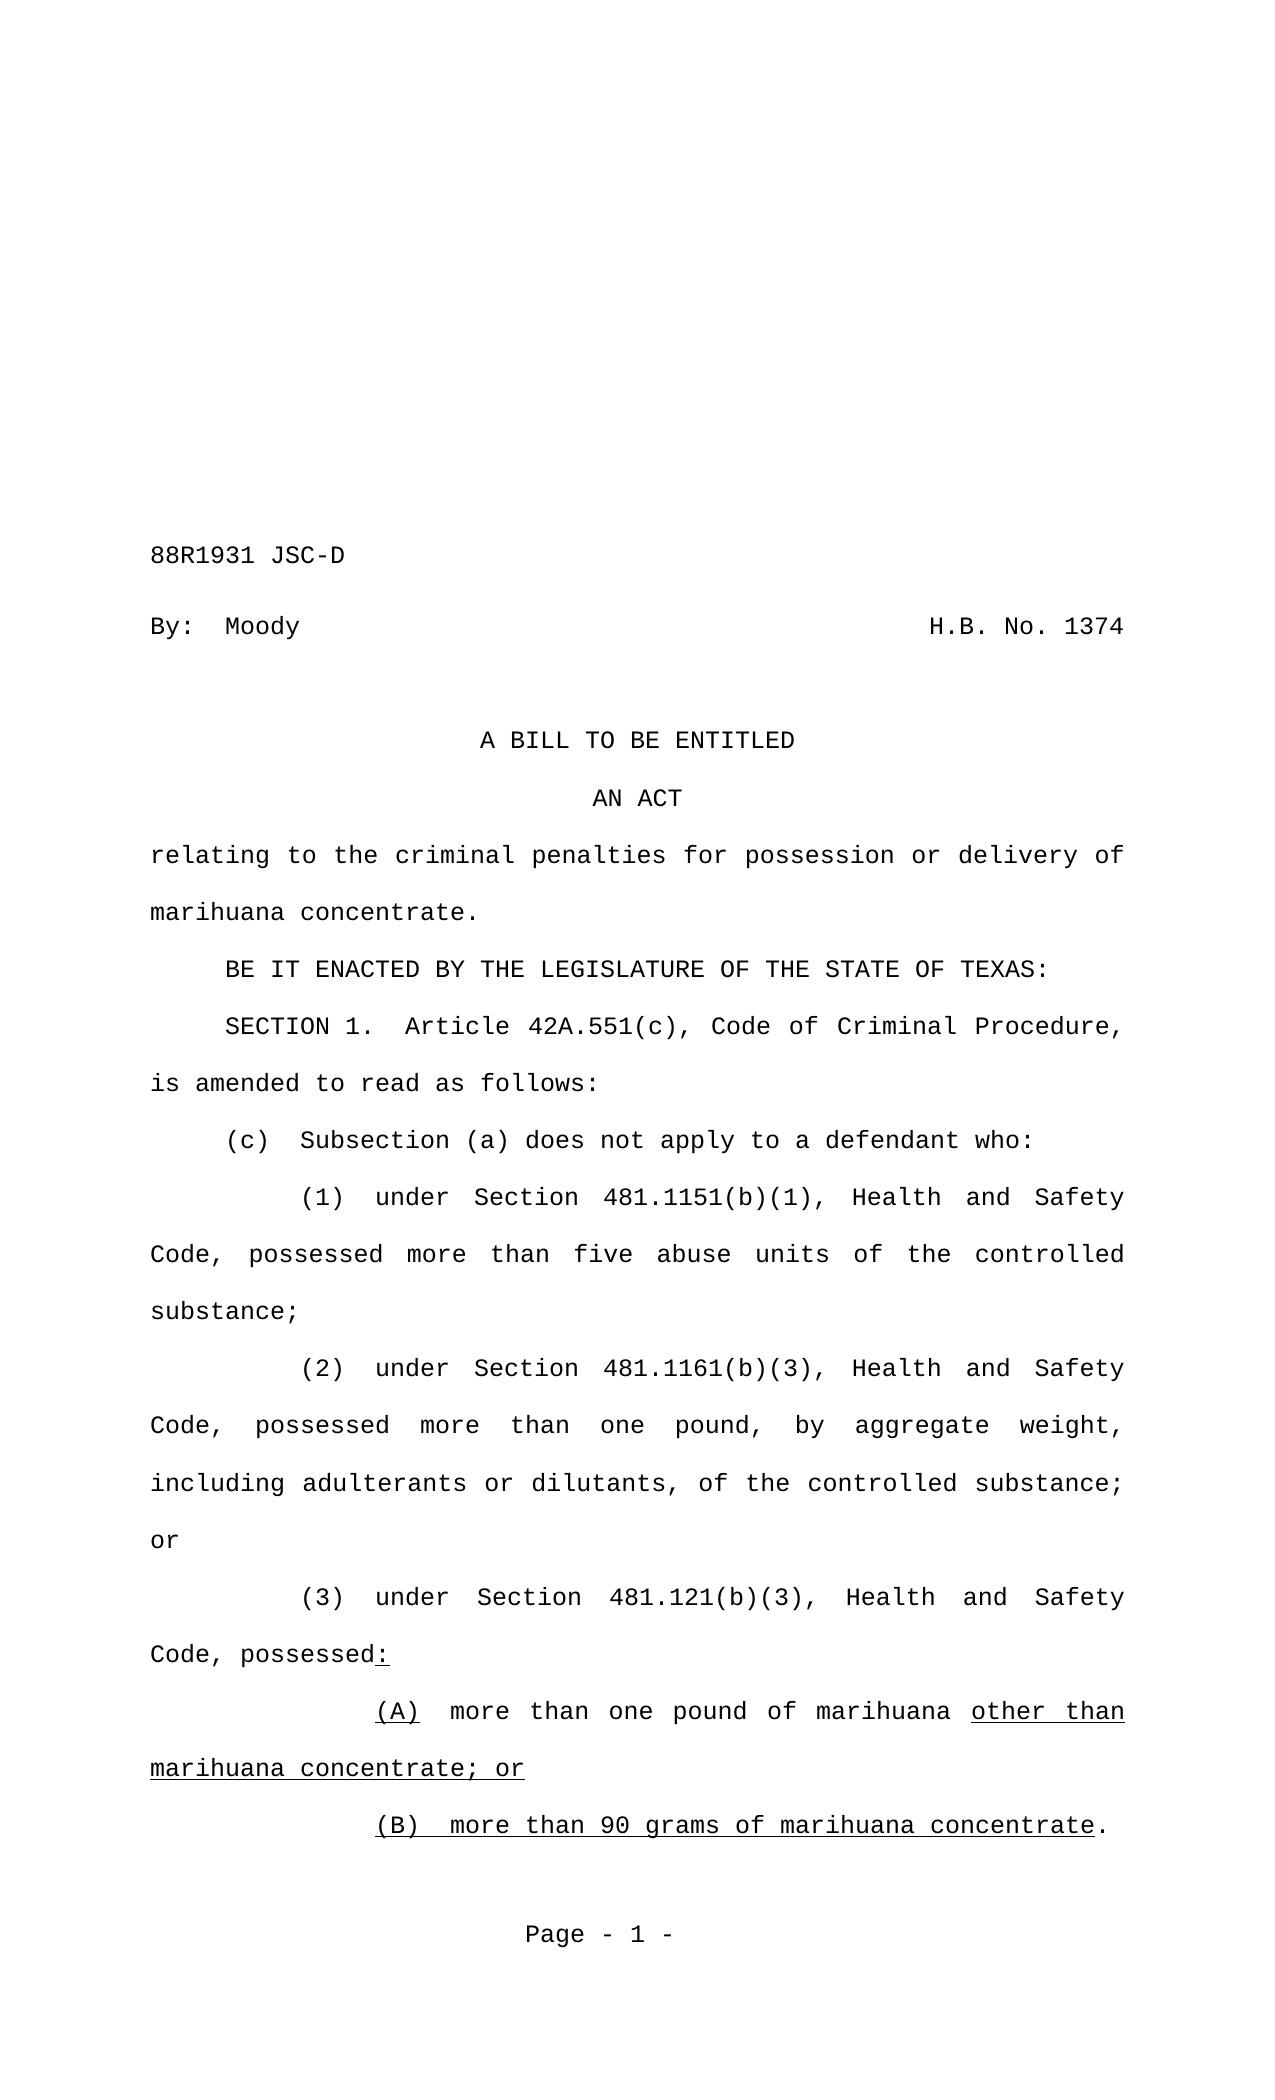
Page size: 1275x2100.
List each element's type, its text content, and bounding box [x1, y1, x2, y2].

text BE IT ENACTED BY THE LEGISLATURE OF THE STATE OF TEXAS: [150, 956, 1125, 985]
text AN ACT [150, 785, 1125, 813]
text (B) more than 90 grams of marihuana concentrate. [150, 1812, 1125, 1841]
text By: Moody H.B. No. 1374 [150, 614, 1125, 642]
text (1) under Section 481.1151(b)(1), Health and Safety Code, possessed more than five abuse units of the controlled substance; [150, 1184, 1125, 1327]
text A BILL TO BE ENTITLED [150, 728, 1125, 756]
text (3) under Section 481.121(b)(3), Health and Safety Code, possessed: [150, 1584, 1125, 1670]
text (c) Subsection (a) does not apply to a defendant who: [150, 1127, 1125, 1156]
text 88R1931 JSC-D [150, 542, 1125, 571]
text (2) under Section 481.1161(b)(3), Health and Safety Code, possessed more than one pound, by aggregate weight, including adulterants or dilutants, of the controlled substance; or [150, 1356, 1125, 1556]
text SECTION 1. Article 42A.551(c), Code of Criminal Procedure, is amended to read as follows: [150, 1013, 1125, 1099]
text (A) more than one pound of marihuana other than marihuana concentrate; or [150, 1698, 1125, 1784]
text relating to the criminal penalties for possession or delivery of marihuana concentrate. [150, 842, 1125, 928]
